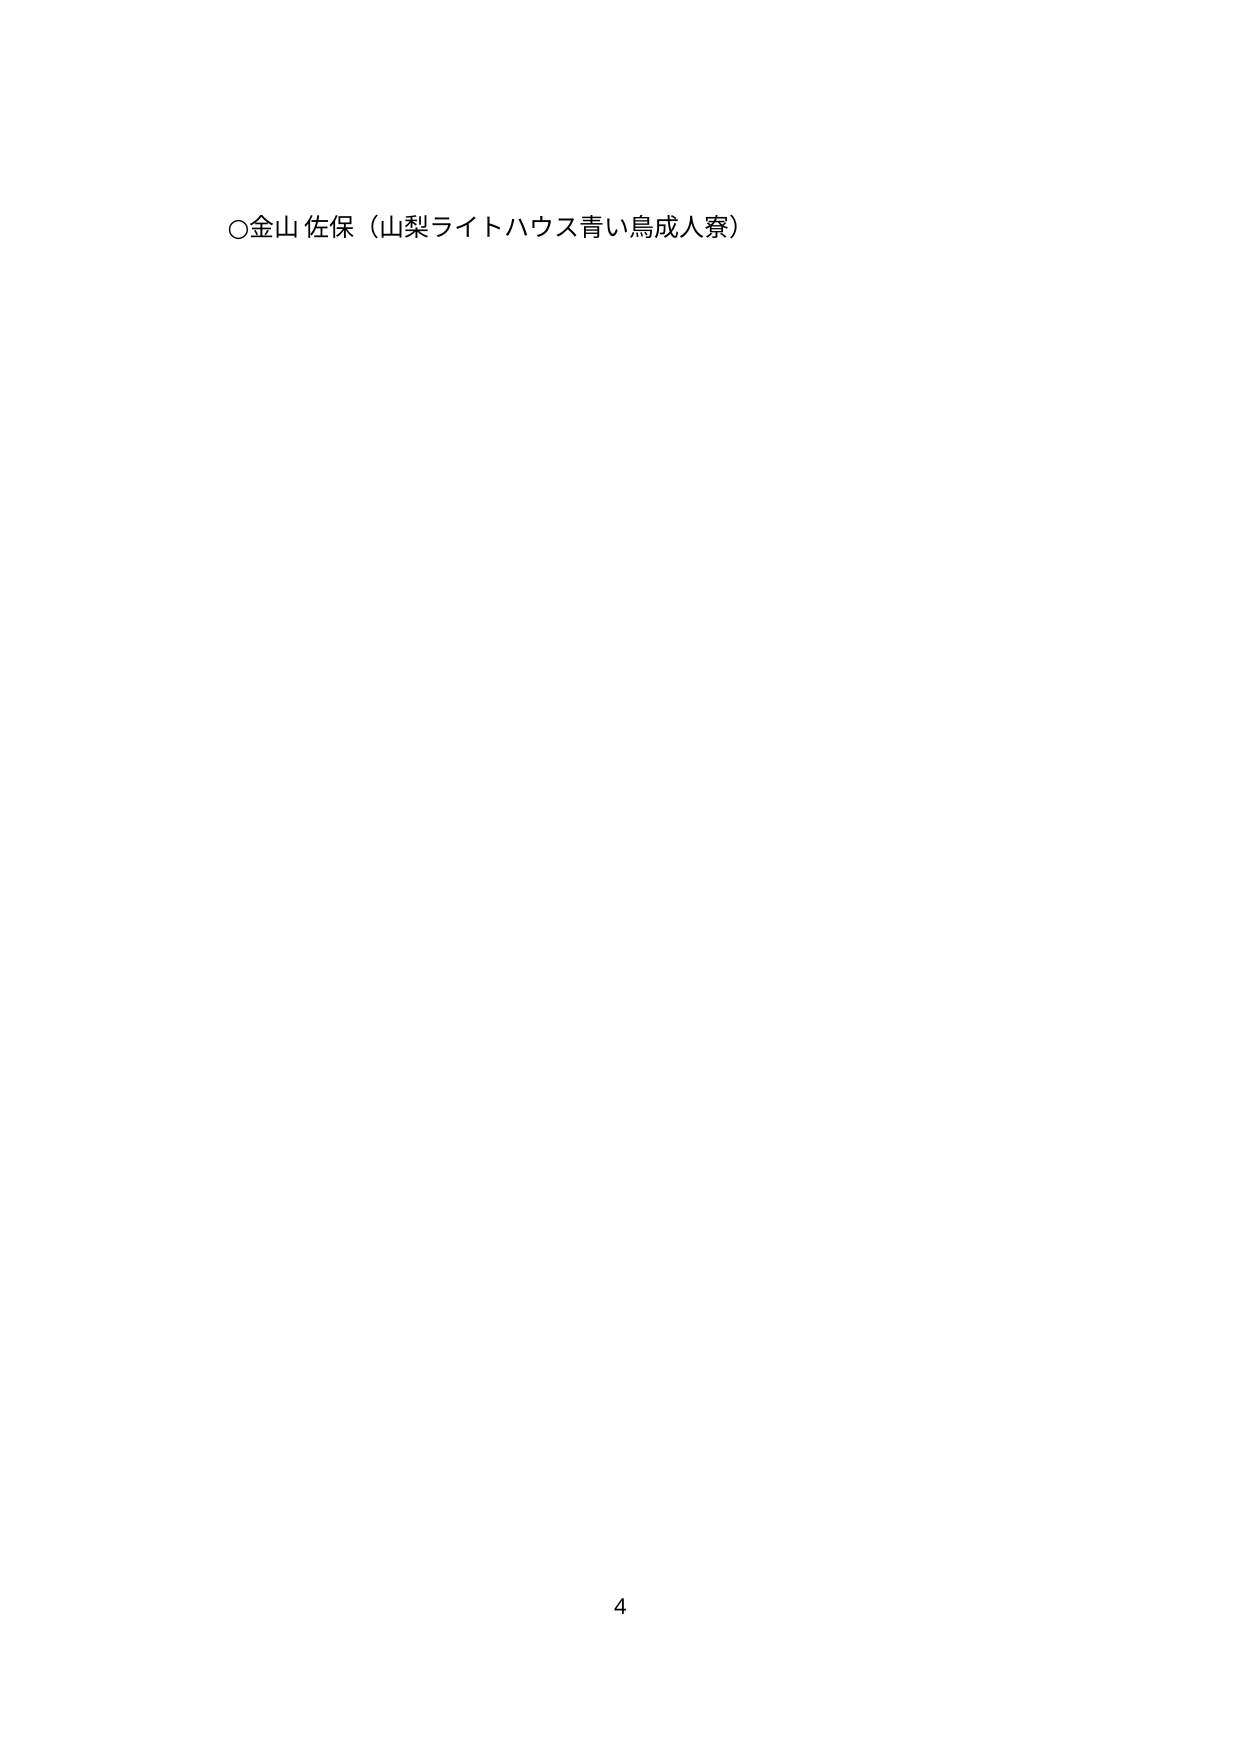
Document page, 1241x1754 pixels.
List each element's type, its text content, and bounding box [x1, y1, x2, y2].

text ○金山 佐保（山梨ライトハウス青い鳥成人寮） [177, 208, 1063, 244]
